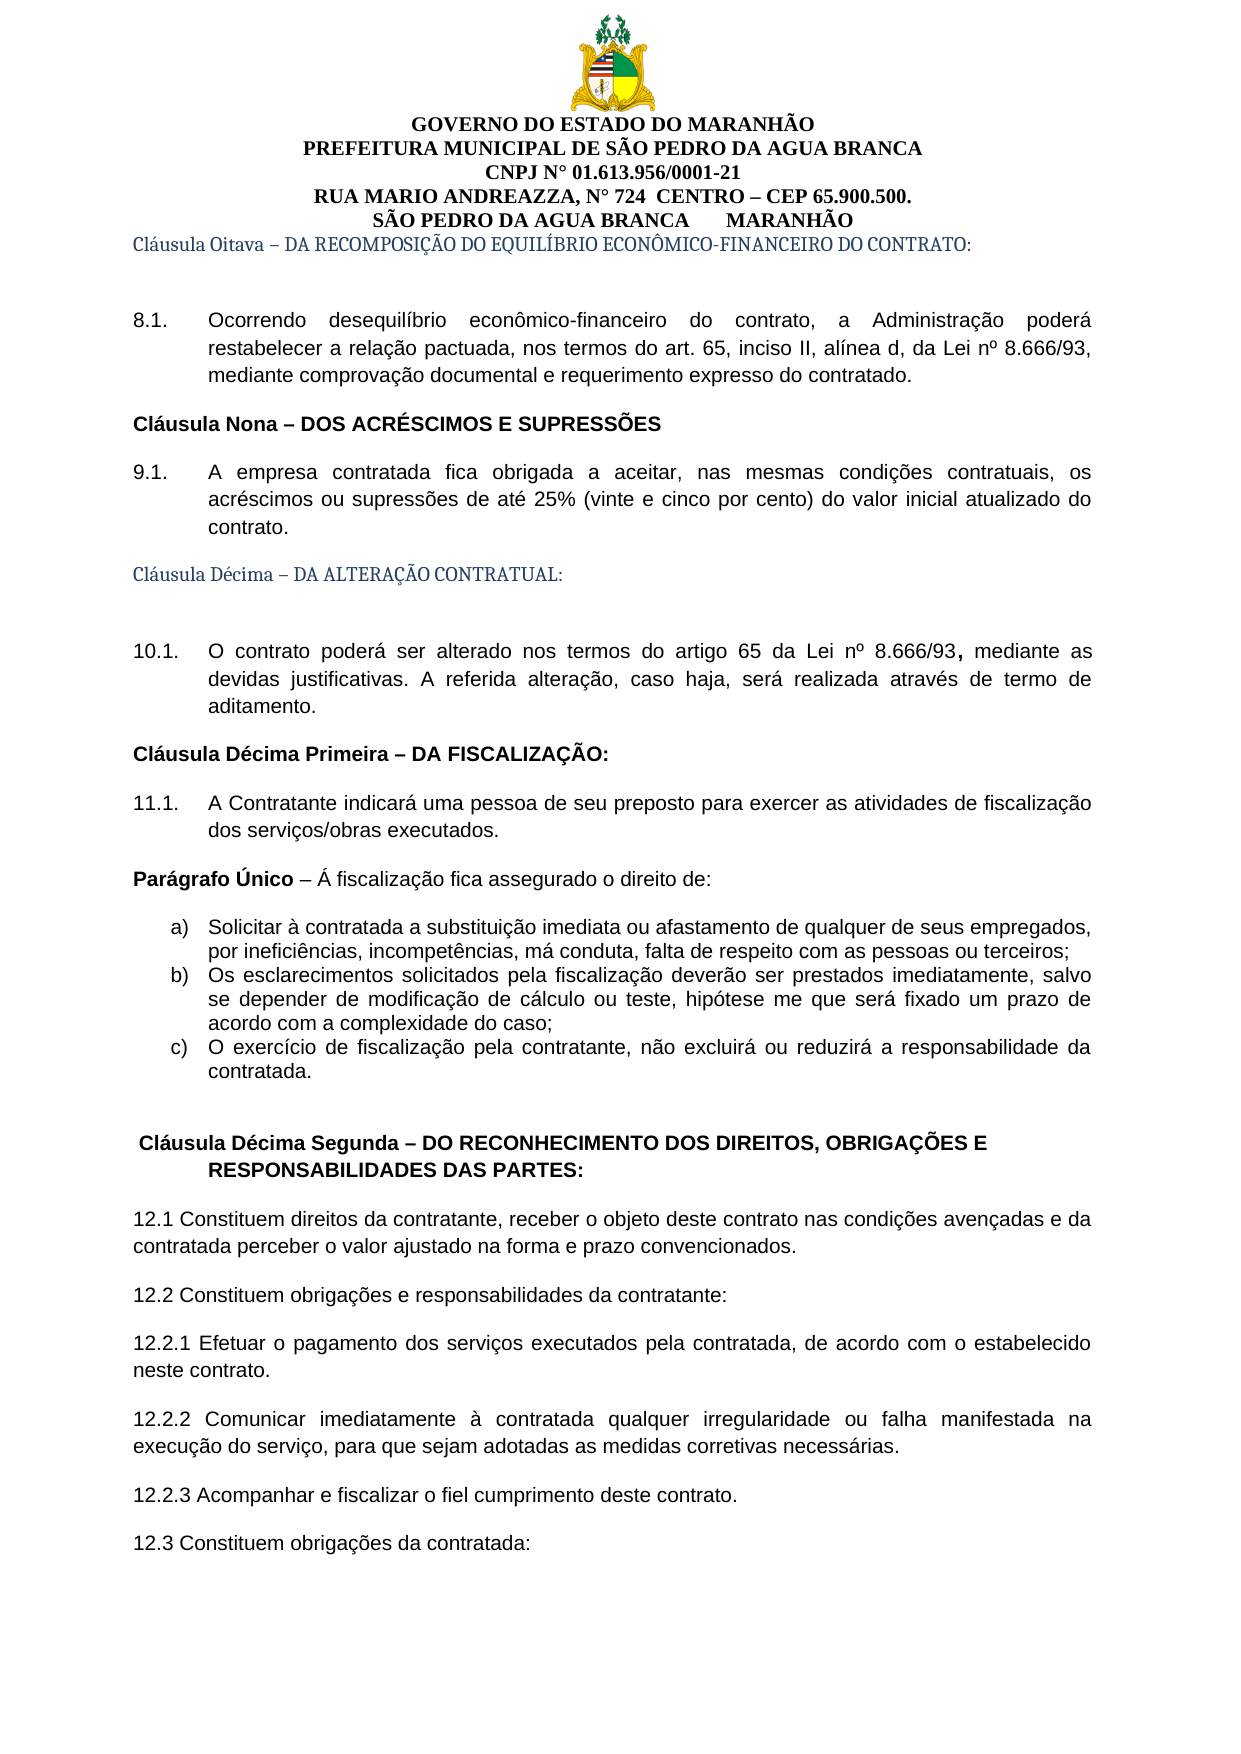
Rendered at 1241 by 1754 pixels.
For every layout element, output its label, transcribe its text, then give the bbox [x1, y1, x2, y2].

text 12.2.3 Acompanhar e fiscalizar o fiel cumprimento deste contrato. [133, 1482, 1093, 1506]
text 12.1 Constituem direitos da contratante, receber o objeto deste contrato nas condições avençadas e da contratada perceber o valor ajustado na forma e prazo convencionados. [133, 1207, 1093, 1258]
list Os esclarecimentos solicitados pela fiscalização deverão ser prestados imediatamente, salvo se depender de modificação de cálculo ou teste, hipótese me que será fixado um prazo de acordo com a complexidade do caso; [170, 963, 1093, 1034]
text 12.3 Constituem obrigações da contratada: [133, 1531, 1093, 1555]
text Cláusula Décima Primeira – DA FISCALIZAÇÃO: [133, 742, 1093, 766]
text 9.1. A empresa contratada fica obrigada a aceitar, nas mesmas condições contratuais, os acréscimos ou supressões de até 25% (vinte e cinco por cento) do valor inicial atualizado do contrato. [133, 460, 1093, 539]
list Solicitar à contratada a substituição imediata ou afastamento de qualquer de seus empregados, por ineficiências, incompetências, má conduta, falta de respeito com as pessoas ou terceiros; [170, 915, 1093, 963]
text 10.1. O contrato poderá ser alterado nos termos do artigo 65 da Lei nº 8.666/93, mediante as devidas justificativas. A referida alteração, caso haja, será realizada através de termo de aditamento. [133, 639, 1093, 718]
list O exercício de fiscalização pela contratante, não excluirá ou reduzirá a responsabilidade da contratada. [170, 1034, 1093, 1082]
subtitle Cláusula Décima – da alteração contratual: [133, 563, 1093, 587]
text 12.2.1 Efetuar o pagamento dos serviços executados pela contratada, de acordo com o estabelecido neste contrato. [133, 1331, 1093, 1382]
subtitle Cláusula Oitava – DA RECOMPOSIÇÃO DO EQUILÍBRIO ECONÔMICO-FINANCEIRO DO CONTRATO: [133, 232, 1093, 256]
text Cláusula Nona – DOS ACRÉSCIMOS E SUPRESSÕES [133, 411, 1093, 435]
text 11.1. A Contratante indicará uma pessoa de seu preposto para exercer as atividades de fiscalização dos serviços/obras executados. [133, 791, 1093, 842]
text Cláusula Décima Segunda – DO RECONHECIMENTO DOS DIREITOS, OBRIGAÇÕES E RESPONSABILIDADES DAS PARTES: [133, 1131, 1093, 1182]
text 12.2.2 Comunicar imediatamente à contratada qualquer irregularidade ou falha manifestada na execução do serviço, para que sejam adotadas as medidas corretivas necessárias. [133, 1407, 1093, 1458]
text 12.2 Constituem obrigações e responsabilidades da contratante: [133, 1282, 1093, 1306]
picture [570, 14, 656, 112]
text Parágrafo Único – Á fiscalização fica assegurado o direito de: [133, 866, 1093, 890]
text 8.1. Ocorrendo desequilíbrio econômico-financeiro do contrato, a Administração poderá restabelecer a relação pactuada, nos termos do art. 65, inciso II, alínea d, da Lei nº 8.666/93, mediante comprovação documental e requerimento expresso do contratado. [133, 308, 1093, 387]
